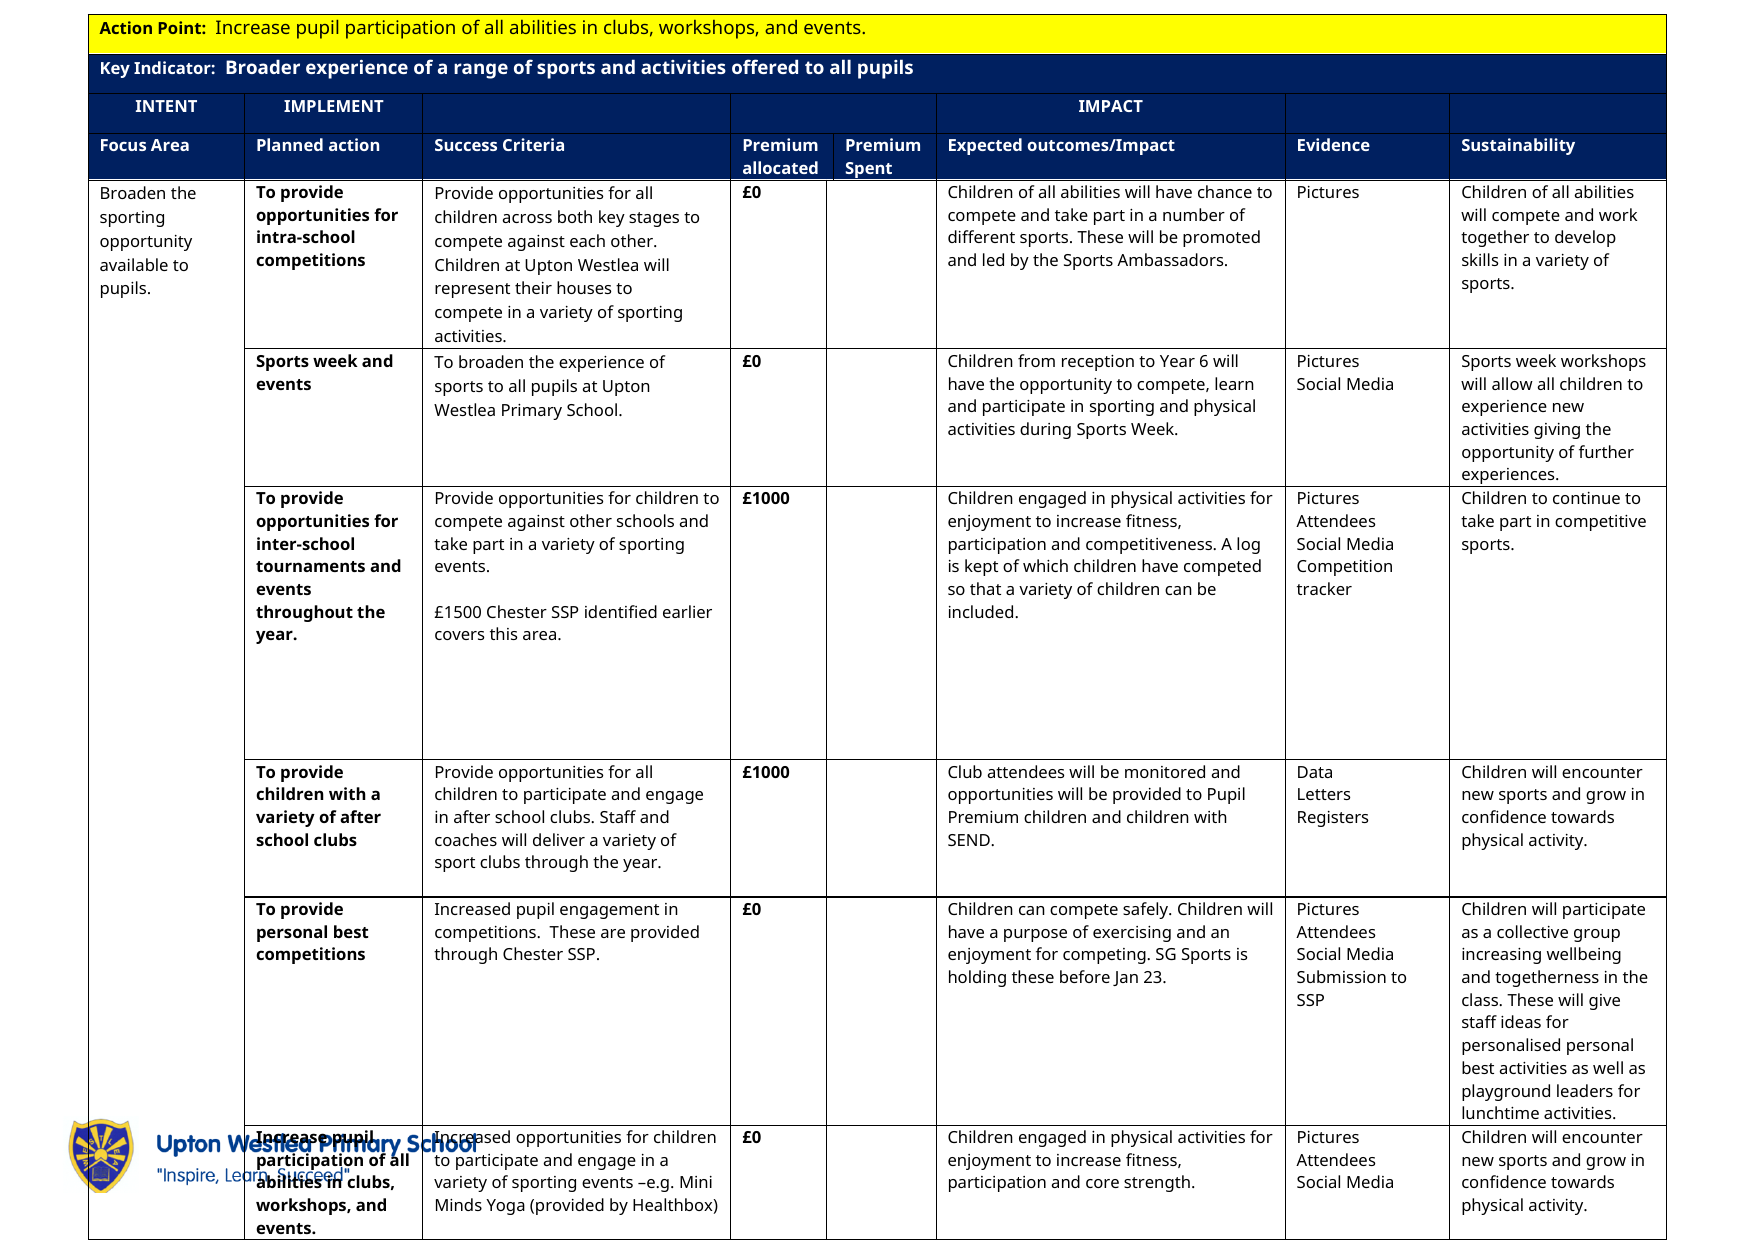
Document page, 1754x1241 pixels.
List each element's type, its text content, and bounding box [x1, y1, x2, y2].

table_cell [423, 94, 730, 133]
table_cell INTENT [89, 94, 244, 133]
table_cell Premium allocated [731, 134, 833, 179]
table_cell Increase pupil participation of all abilities in clubs, workshops, and events. [245, 1126, 422, 1239]
table_cell Children of all abilities will have chance to compete and take part in a number of different sports. These will be promoted and led by the Sports Ambassadors. [937, 181, 1285, 348]
table_cell Increased pupil engagement in competitions. These are provided through Chester SSP. [423, 898, 730, 1124]
table_cell [827, 898, 936, 1124]
table_cell Premium Spent [834, 134, 936, 179]
picture [60, 1112, 88, 1193]
table_cell Children of all abilities will compete and work together to develop skills in a variety of sports. [1450, 181, 1666, 348]
table_cell Children to continue to take part in competitive sports. [1450, 487, 1666, 759]
table_cell Children from reception to Year 6 will have the opportunity to compete, learn and participate in sporting and physical activities during Sports Week. [937, 349, 1285, 486]
table_cell [1286, 94, 1449, 133]
table_cell Expected outcomes/Impact [937, 134, 1285, 179]
table_cell Sports week workshops will allow all children to experience new activities giving the opportunity of further experiences. [1450, 349, 1666, 486]
table_cell Broaden the sporting opportunity available to pupils. [89, 181, 244, 1239]
table_cell To provide opportunities for inter-school tournaments and events throughout the year. [245, 487, 422, 759]
table_cell Children will encounter new sports and grow in confidence towards physical activity. [1450, 1126, 1666, 1239]
table_cell Provide opportunities for all children to participate and engage in after school clubs. Staff and coaches will deliver a variety of sport clubs through the year. [423, 760, 730, 896]
table_cell £0 [731, 181, 826, 348]
table_cell Sustainability [1450, 134, 1666, 179]
table_cell Increased opportunities for children to participate and engage in a variety of sporting events –e.g. Mini Minds Yoga (provided by Healthbox) [423, 1126, 730, 1239]
table_cell Children will encounter new sports and grow in confidence towards physical activity. [1450, 760, 1666, 896]
table_cell To provide opportunities for intra-school competitions [245, 181, 422, 348]
table_cell £0 [731, 898, 826, 1124]
table_cell Provide opportunities for children to compete against other schools and take part in a variety of sporting events. £1500 Chester SSP identified earlier covers this area. [423, 487, 730, 759]
table_cell Pictures [1286, 181, 1449, 348]
table_cell [1450, 94, 1666, 133]
table_cell Children will participate as a collective group increasing wellbeing and togetherness in the class. These will give staff ideas for personalised personal best activities as well as playground leaders for lunchtime activities. [1450, 898, 1666, 1124]
table_cell Children engaged in physical activities for enjoyment to increase fitness, participation and competitiveness. A log is kept of which children have competed so that a variety of children can be included. [937, 487, 1285, 759]
table_cell Club attendees will be monitored and opportunities will be provided to Pupil Premium children and children with SEND. [937, 760, 1285, 896]
table_cell £1000 [731, 487, 826, 759]
table_cell Children engaged in physical activities for enjoyment to increase fitness, participation and core strength. [937, 1126, 1285, 1239]
table_cell [731, 94, 936, 133]
table_cell Sports week and events [245, 349, 422, 486]
table_cell To broaden the experience of sports to all pupils at Upton Westlea Primary School. [423, 349, 730, 486]
table_cell Success Criteria [423, 134, 730, 179]
table_cell Pictures Social Media [1286, 349, 1449, 486]
table_cell [827, 1126, 936, 1239]
table_cell £0 [731, 1126, 826, 1239]
table_cell To provide children with a variety of after school clubs [245, 760, 422, 896]
table_cell IMPACT [937, 94, 1285, 133]
table_cell [827, 760, 936, 896]
table_cell Provide opportunities for all children across both key stages to compete against each other. Children at Upton Westlea will represent their houses to compete in a variety of sporting activities. [423, 181, 730, 348]
table_cell £0 [731, 349, 826, 486]
table_cell Data Letters Registers [1286, 760, 1449, 896]
table_cell Pictures Attendees Social Media Competition tracker [1286, 487, 1449, 759]
table_cell [827, 487, 936, 759]
table_cell Key Indicator: Broader experience of a range of sports and activities offered to all pupils [89, 55, 1666, 93]
table_cell [827, 349, 936, 486]
table_cell [827, 181, 936, 348]
table_cell To provide personal best competitions [245, 898, 422, 1124]
table_cell Children can compete safely. Children will have a purpose of exercising and an enjoyment for competing. SG Sports is holding these before Jan 23. [937, 898, 1285, 1124]
table_cell £1000 [731, 760, 826, 896]
table_cell IMPLEMENT [245, 94, 422, 133]
table_cell Pictures Attendees Social Media [1286, 1126, 1449, 1239]
table_header Action Point: Increase pupil participation of all abilities in clubs, workshops, and events. [89, 15, 1666, 53]
table_cell Evidence [1286, 134, 1449, 179]
table_cell Planned action [245, 134, 422, 179]
table_cell Pictures Attendees Social Media Submission to SSP [1286, 898, 1449, 1124]
table_cell Focus Area [89, 134, 244, 179]
